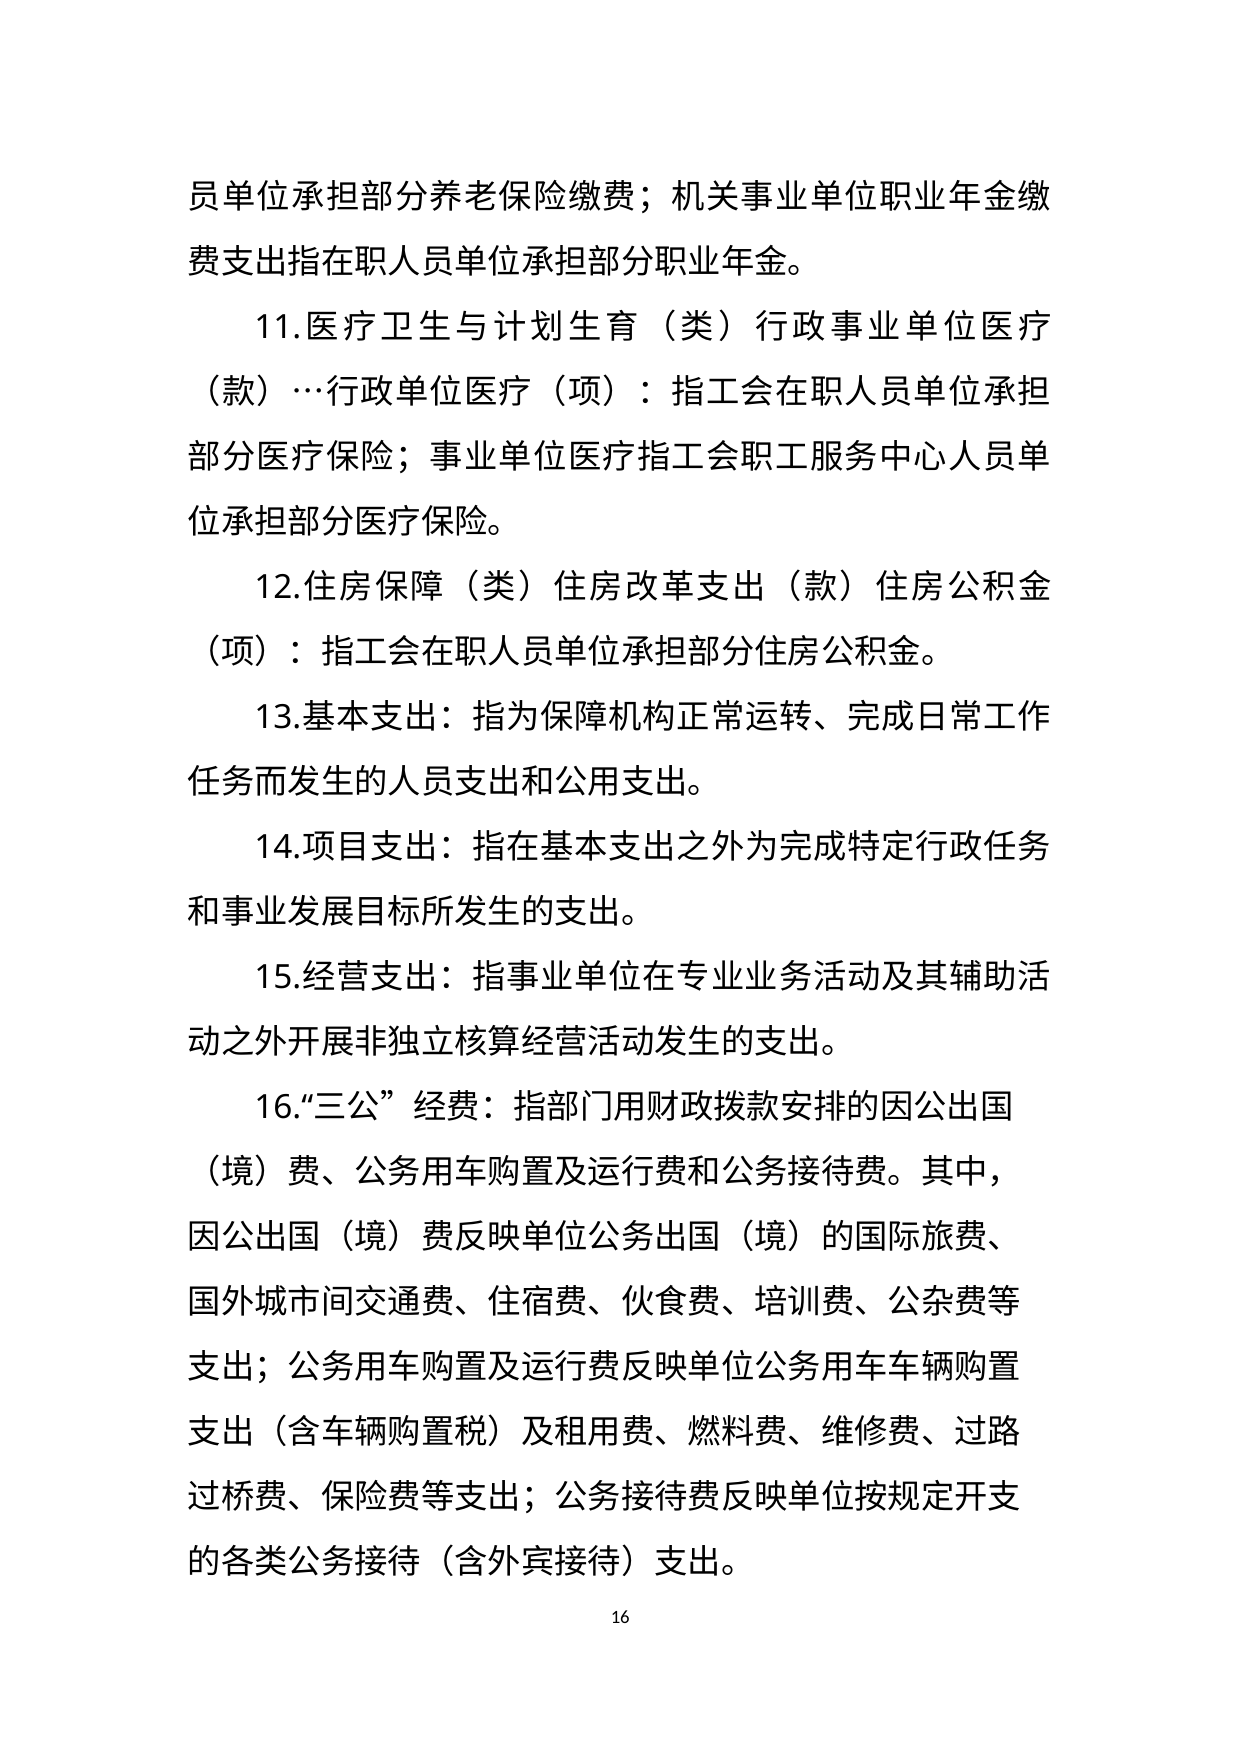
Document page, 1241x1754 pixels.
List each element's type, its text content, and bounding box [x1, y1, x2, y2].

text 15.经营支出：指事业单位在专业业务活动及其辅助活动之外开展非独立核算经营活动发生的支出。 [187, 942, 1053, 1072]
text 14.项目支出：指在基本支出之外为完成特定行政任务和事业发展目标所发生的支出。 [187, 812, 1053, 942]
text 13.基本支出：指为保障机构正常运转、完成日常工作任务而发生的人员支出和公用支出。 [187, 682, 1053, 812]
text 11.医疗卫生与计划生育（类）行政事业单位医疗（款）…行政单位医疗（项）：指工会在职人员单位承担部分医疗保险；事业单位医疗指工会职工服务中心人员单位承担部分医疗保险。 [187, 292, 1053, 552]
text 12.住房保障（类）住房改革支出（款）住房公积金（项）：指工会在职人员单位承担部分住房公积金。 [187, 552, 1053, 682]
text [187, 162, 1053, 292]
text 16.“三公”经费：指部门用财政拨款安排的因公出国（境）费、公务用车购置及运行费和公务接待费。其中，因公出国（境）费反映单位公务出国（境）的国际旅费、国外城市间交通费、住宿费、伙食费、培训费、公杂费等支出；公务用车购置及运行费反映单位公务用车车辆购置支出（含车辆购置税）及租用费、燃料费、维修费、过路过桥费、保险费等支出；公务接待费反映单位按规定开支的各类公务接待（含外宾接待）支出。 [187, 1072, 1053, 1592]
